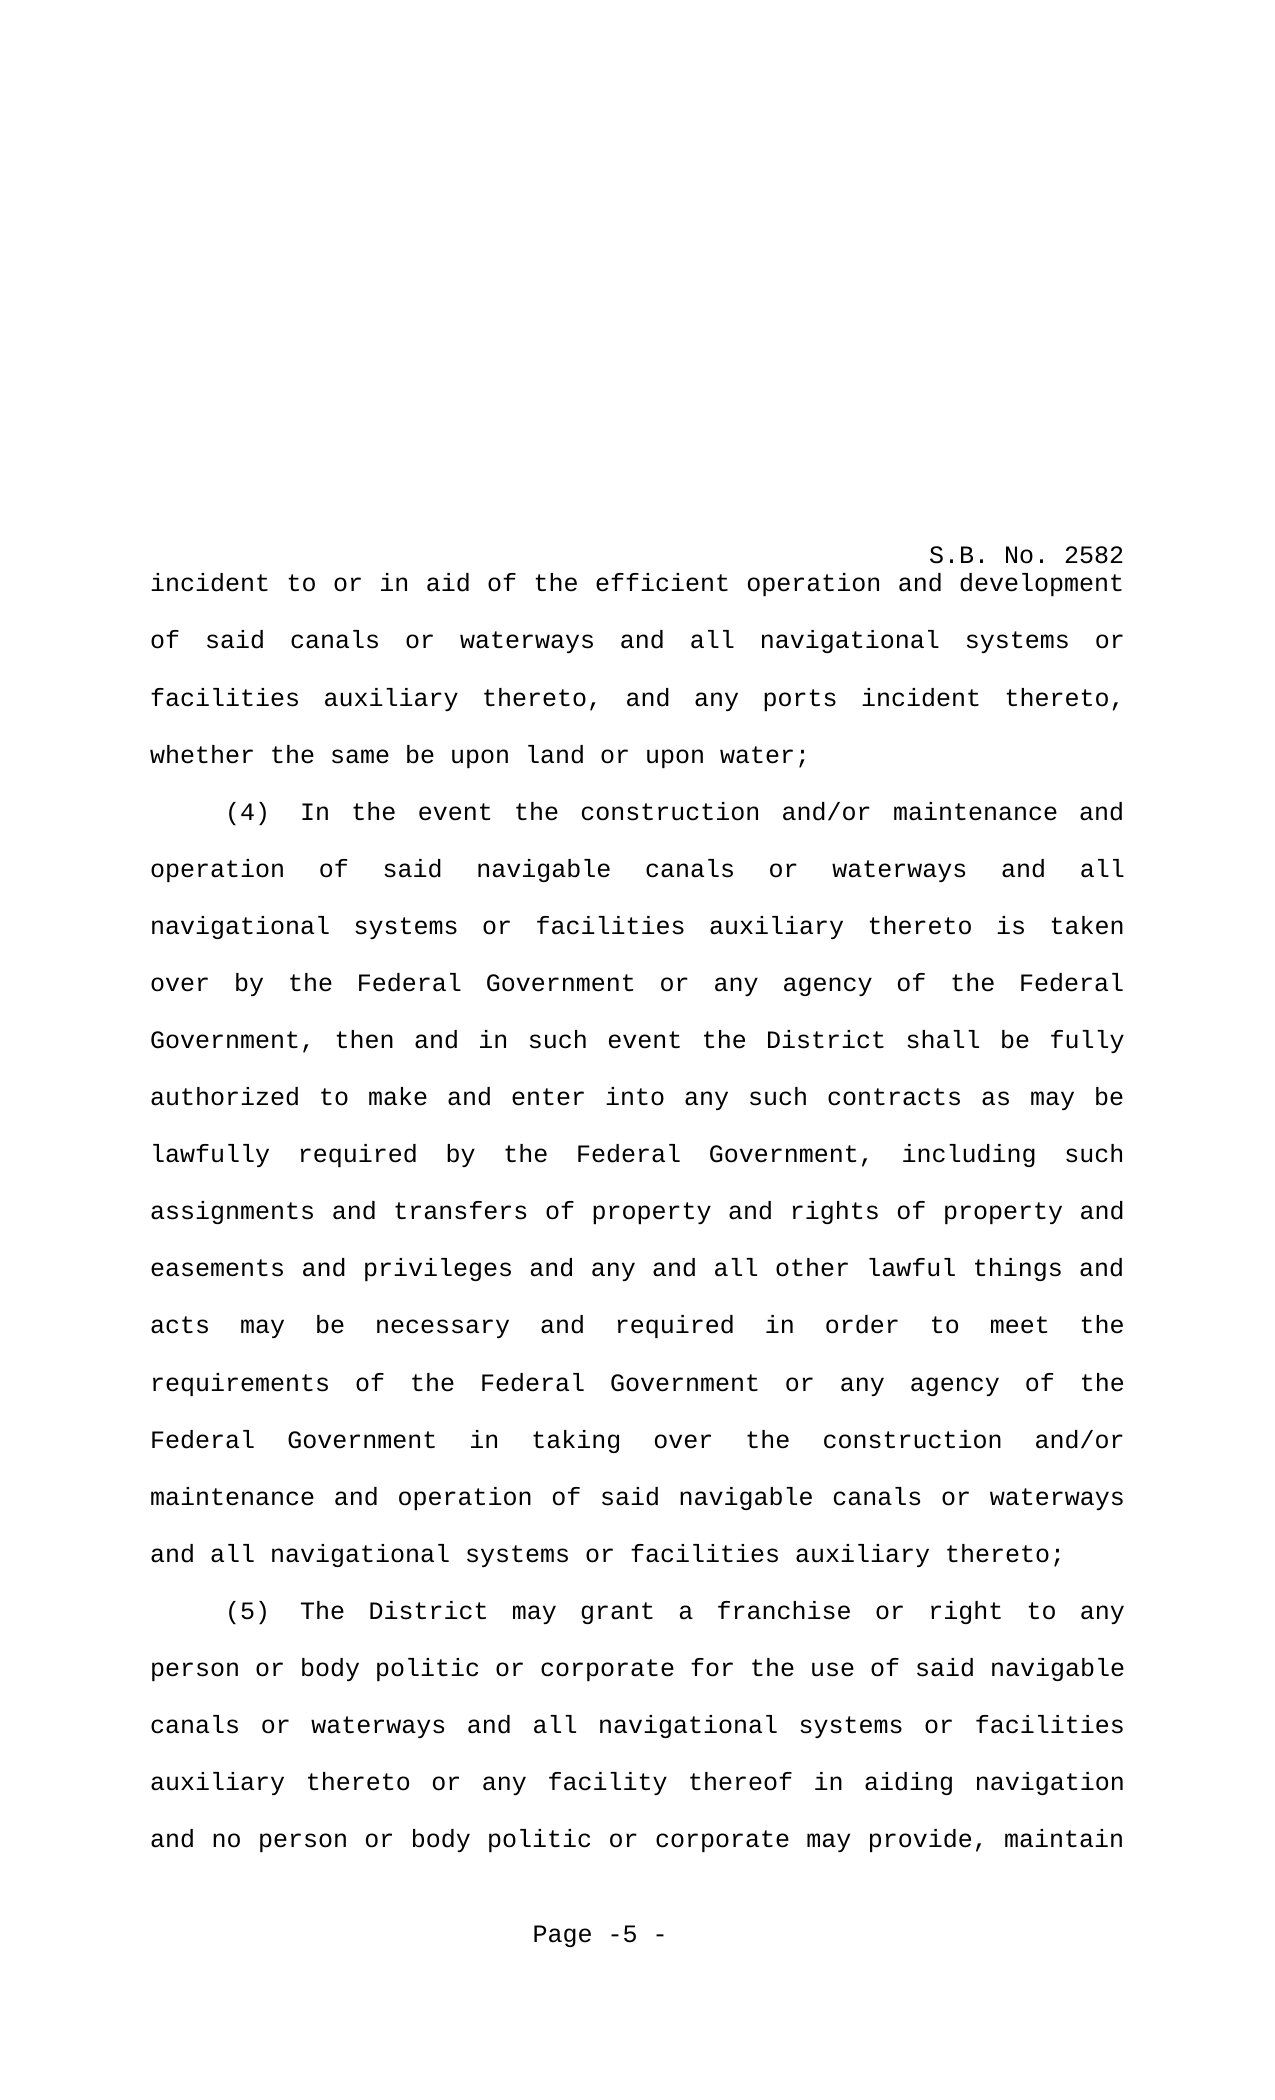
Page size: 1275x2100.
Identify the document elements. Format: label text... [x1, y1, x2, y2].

text (4) In the event the construction and/or maintenance and operation of said navigable canals or waterways and all navigational systems or facilities auxiliary thereto is taken over by the Federal Government or any agency of the Federal Government, then and in such event the District shall be fully authorized to make and enter into any such contracts as may be lawfully required by the Federal Government, including such assignments and transfers of property and rights of property and easements and privileges and any and all other lawful things and acts may be necessary and required in order to meet the requirements of the Federal Government or any agency of the Federal Government in taking over the construction and/or maintenance and operation of said navigable canals or waterways and all navigational systems or facilities auxiliary thereto; [150, 799, 1125, 1570]
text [150, 1598, 1125, 1855]
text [150, 571, 1125, 771]
